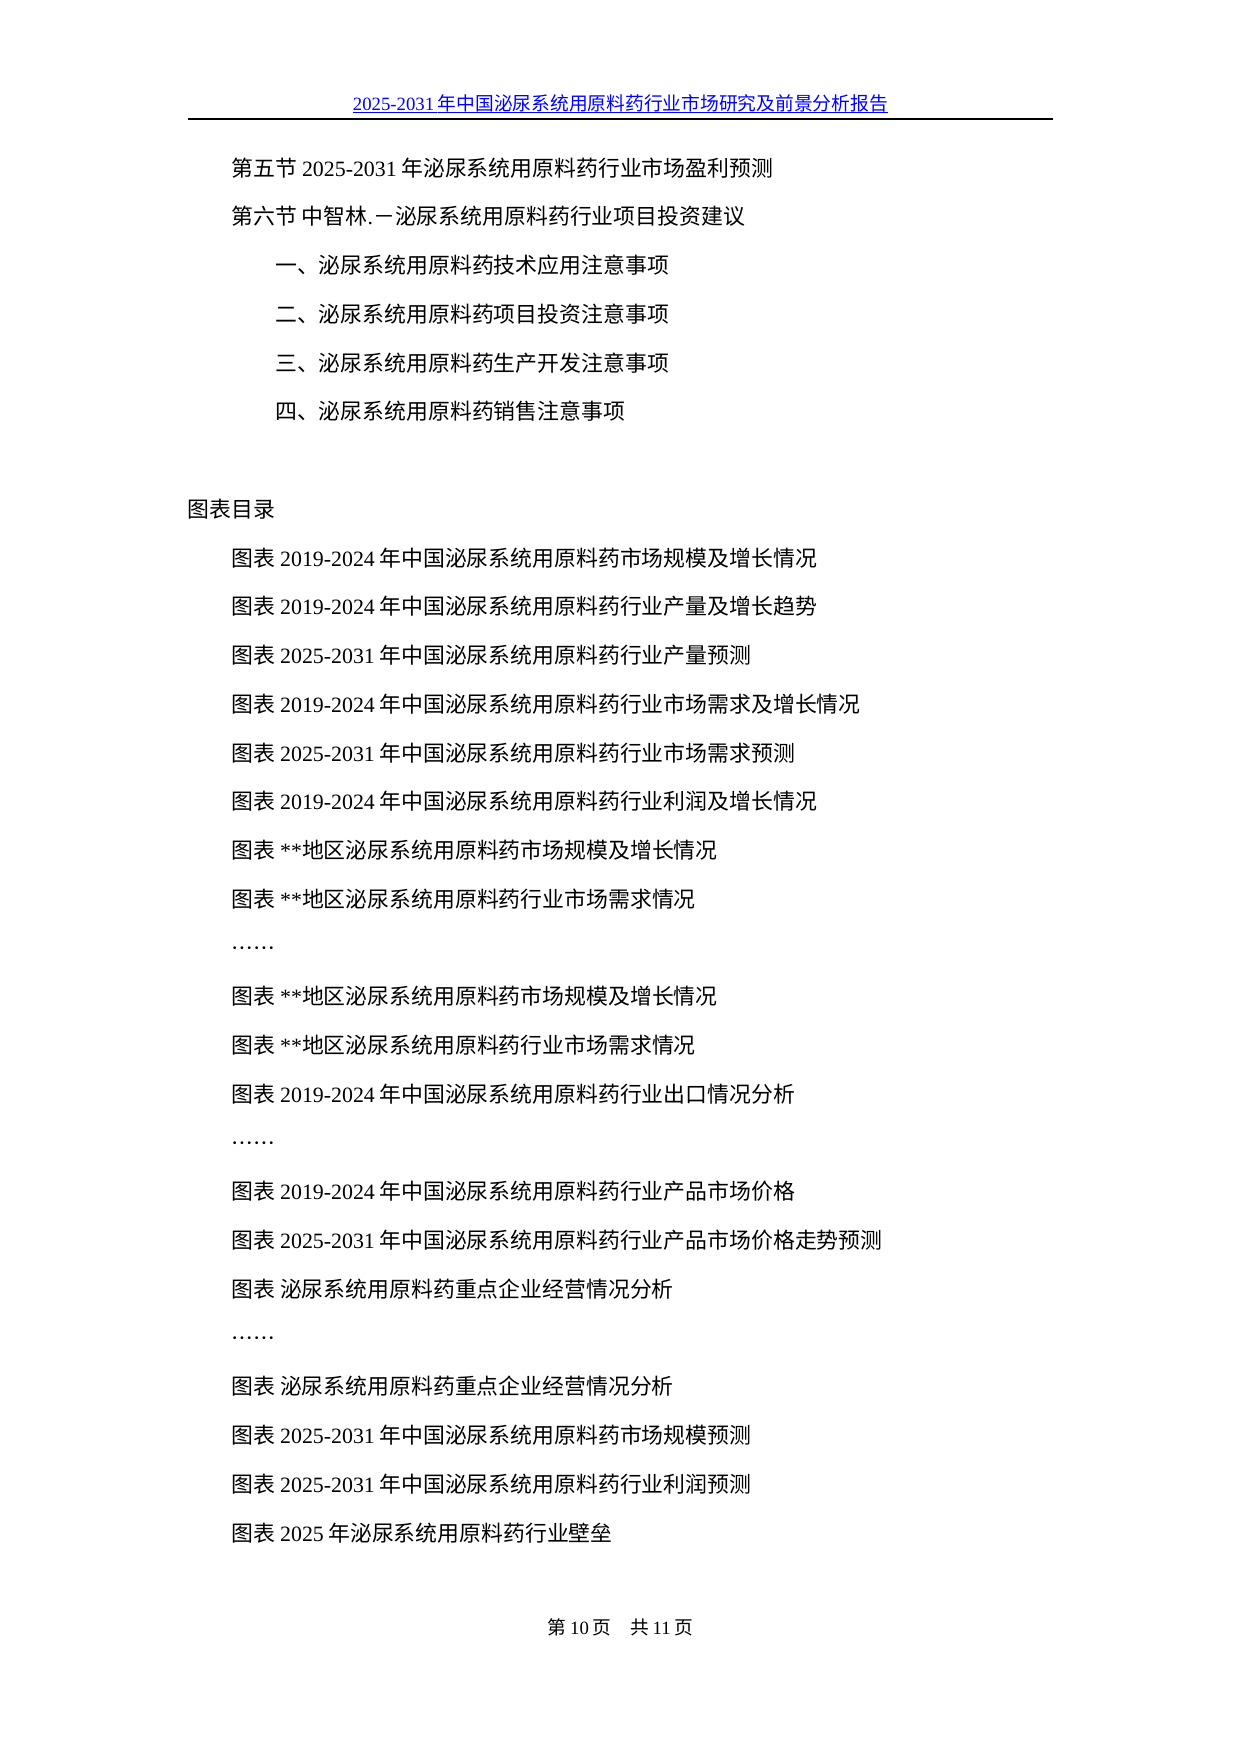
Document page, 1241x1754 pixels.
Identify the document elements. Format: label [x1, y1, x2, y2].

text [187, 150, 1053, 1548]
